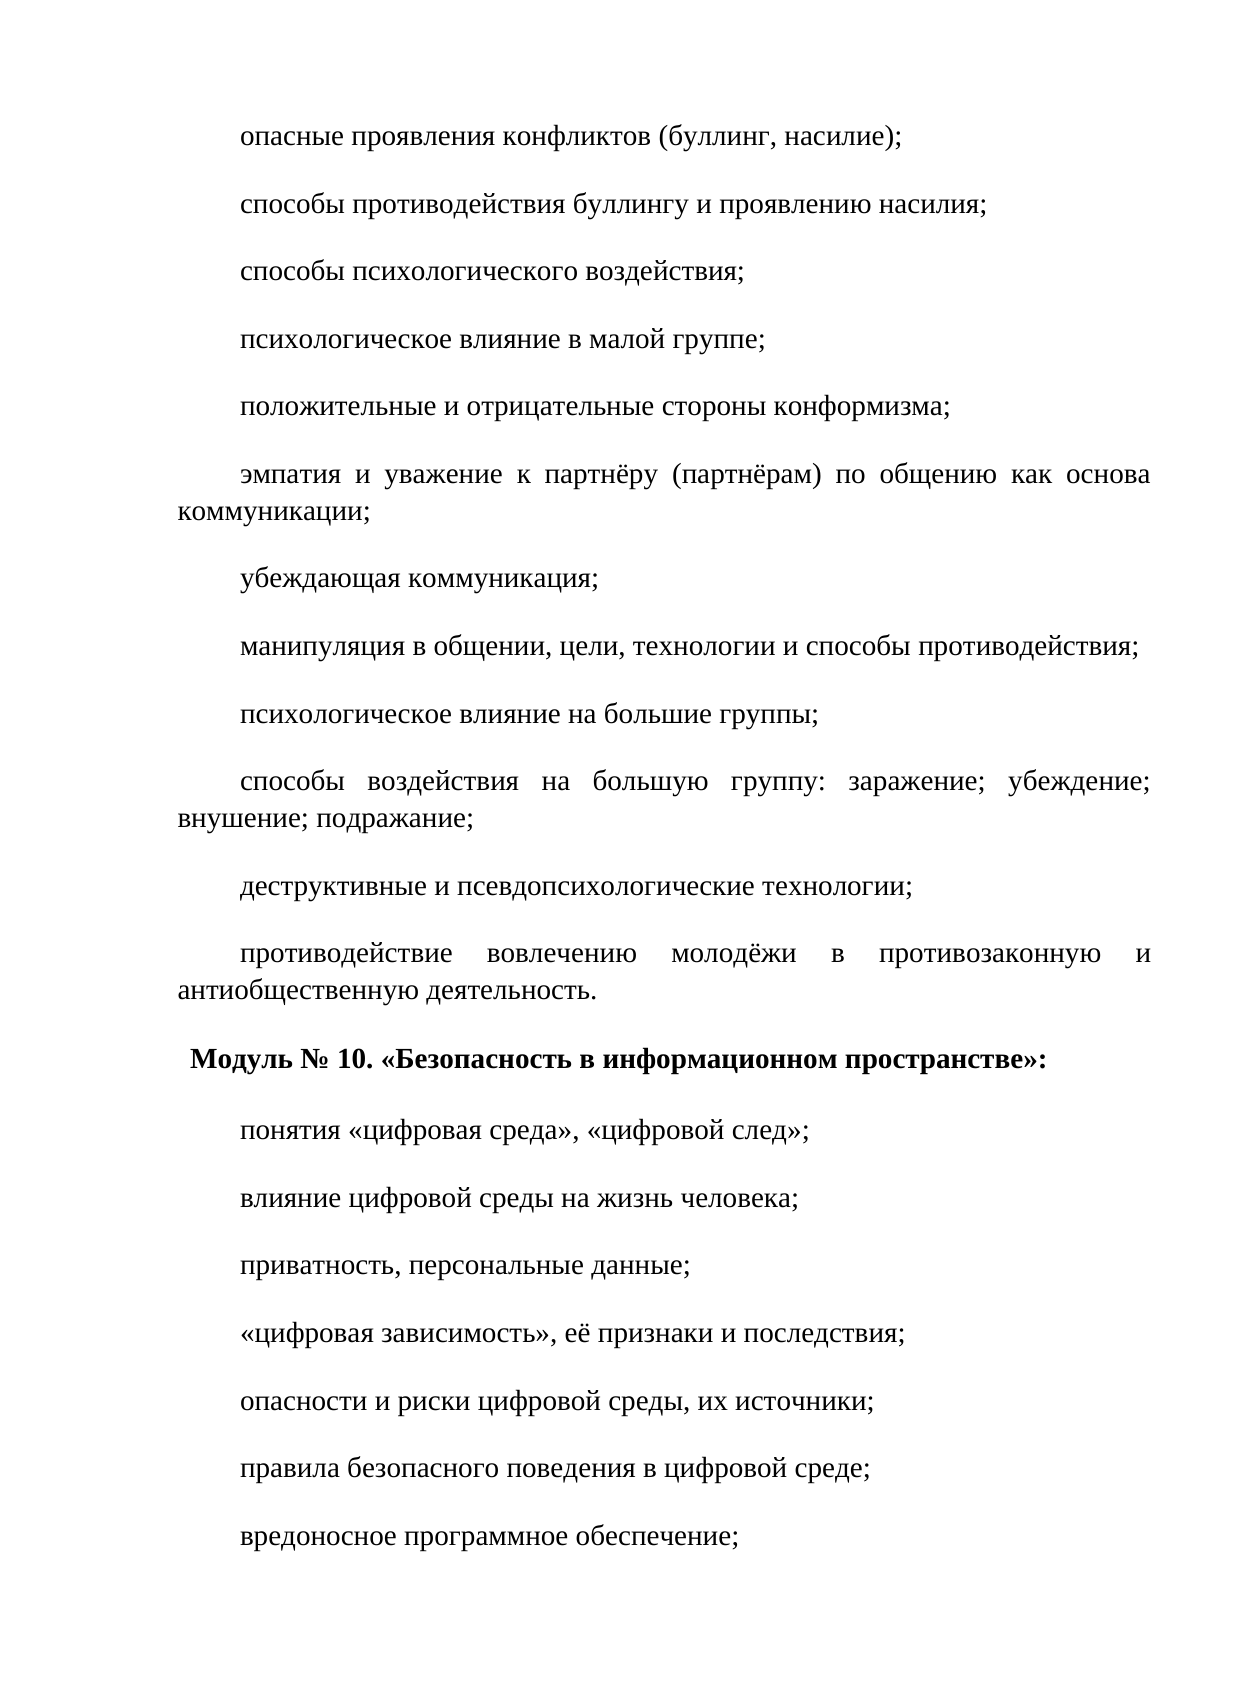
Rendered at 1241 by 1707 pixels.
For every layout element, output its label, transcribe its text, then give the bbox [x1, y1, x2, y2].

text деструктивные и псевдопсихологические технологии; [177, 868, 1152, 901]
text «цифровая зависимость», её признаки и последствия; [177, 1315, 1152, 1348]
text способы противодействия буллингу и проявлению насилия; [177, 186, 1152, 219]
text психологическое влияние на большие группы; [177, 696, 1152, 729]
text убеждающая коммуникация; [177, 561, 1152, 594]
text правила безопасного поведения в цифровой среде; [177, 1450, 1152, 1484]
text понятия «цифровая среда», «цифровой след»; [177, 1112, 1152, 1146]
text манипуляция в общении, цели, технологии и способы противодействия; [177, 628, 1152, 662]
text приватность, персональные данные; [177, 1247, 1152, 1281]
text противодействие вовлечению молодёжи в противозаконную и антиобщественную деятельность. [177, 936, 1152, 1006]
text влияние цифровой среды на жизнь человека; [177, 1180, 1152, 1213]
text способы психологического воздействия; [177, 253, 1152, 287]
text эмпатия и уважение к партнёру (партнёрам) по общению как основа коммуникации; [177, 456, 1152, 527]
text психологическое влияние в малой группе; [177, 321, 1152, 354]
text способы воздействия на большую группу: заражение; убеждение; внушение; подражание; [177, 763, 1152, 834]
text опасности и риски цифровой среды, их источники; [177, 1383, 1152, 1416]
text вредоносное программное обеспечение; [177, 1518, 1152, 1551]
text Модуль № 10. «Безопасность в информационном пространстве»: [190, 1041, 1152, 1075]
text опасные проявления конфликтов (буллинг, насилие); [177, 118, 1152, 152]
text положительные и отрицательные стороны конформизма; [177, 388, 1152, 422]
